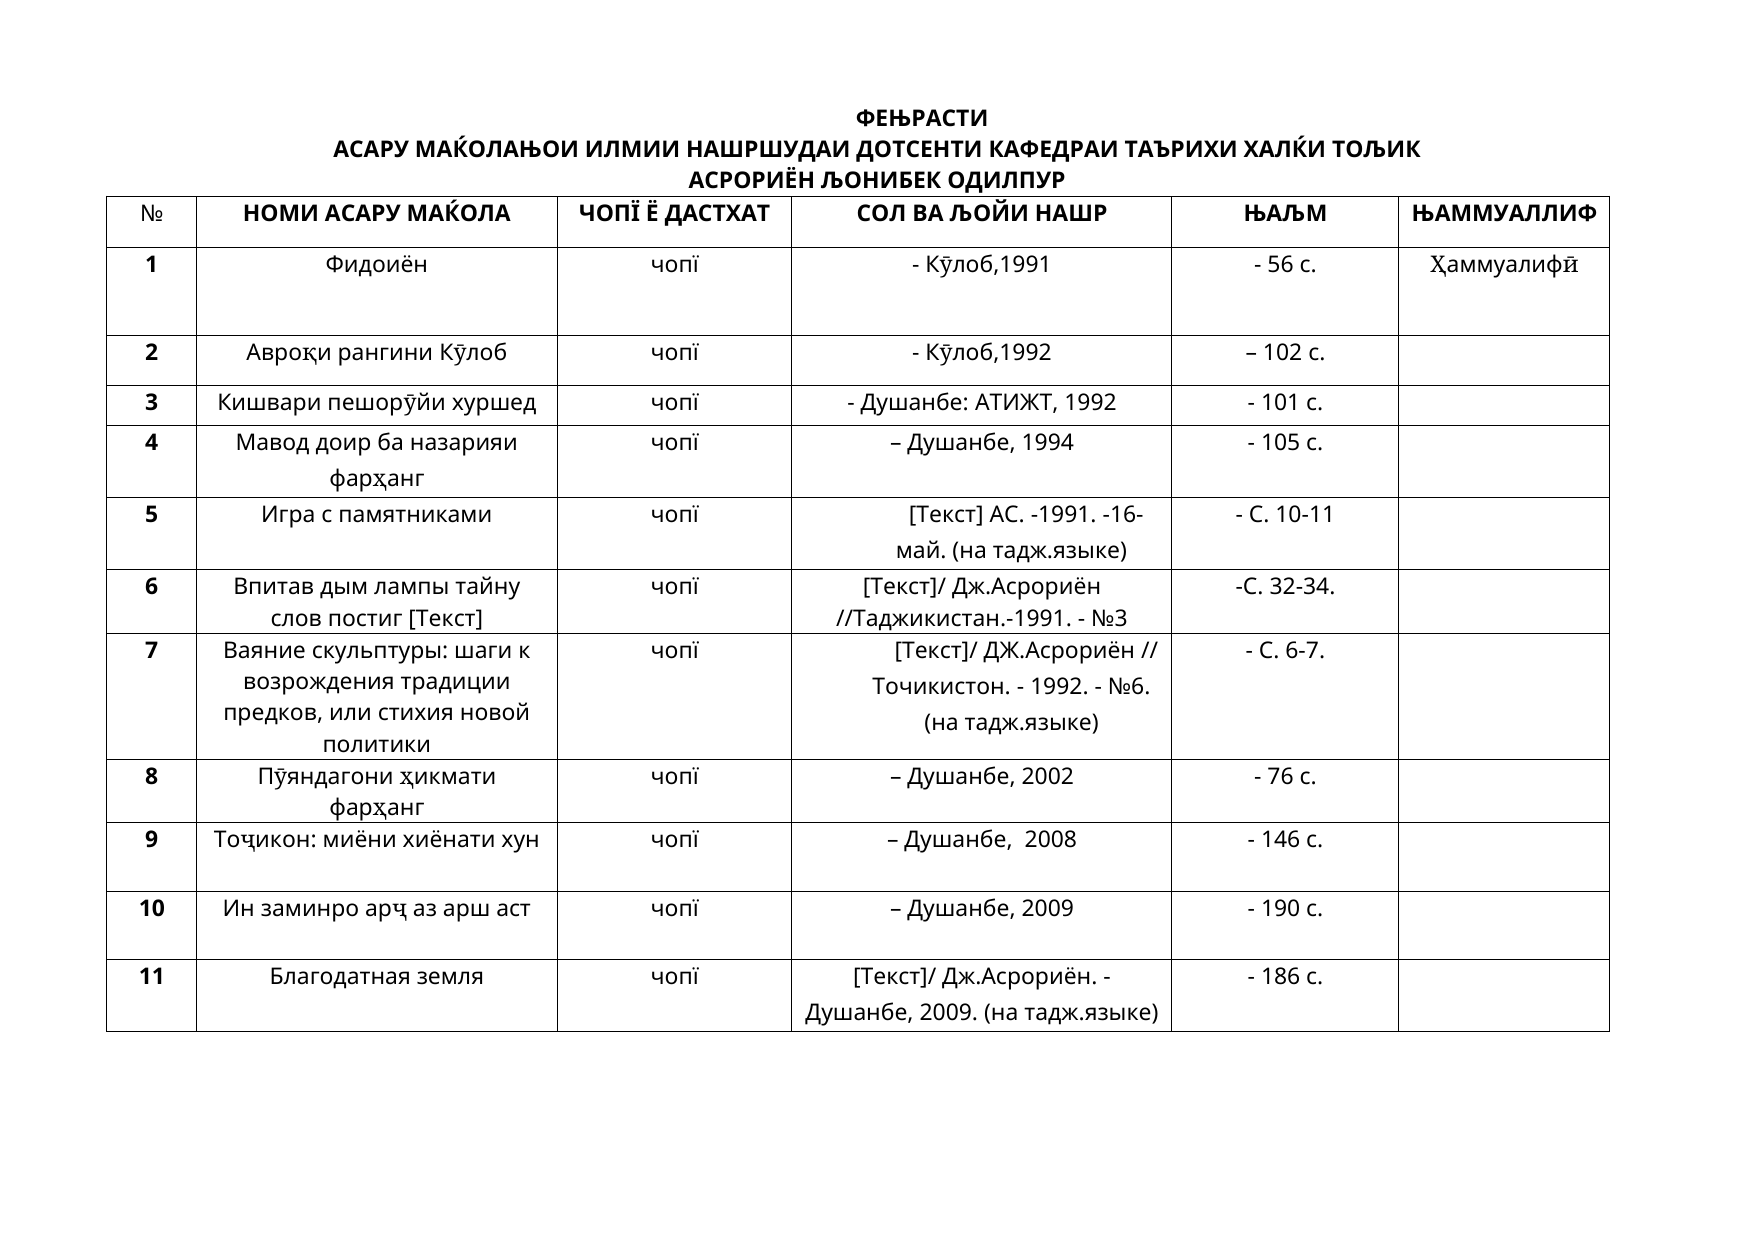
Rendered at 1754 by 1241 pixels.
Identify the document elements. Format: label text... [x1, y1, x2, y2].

table_cell - С. 6-7. [1172, 634, 1398, 759]
table_cell - 186 с. [1172, 960, 1398, 1031]
table_cell чопї [558, 634, 791, 759]
table_cell - 101 с. [1172, 386, 1398, 425]
table_cell чопї [558, 386, 791, 425]
table_cell - С. 10-11 [1172, 498, 1398, 569]
table_header ЧОПЇ Ё ДАСТХАТ [558, 197, 791, 247]
table_cell [1399, 336, 1609, 384]
table_header СОЛ ВА ЉОЙИ НАШР [792, 197, 1171, 247]
table_cell - Кӯлоб,1991 [792, 248, 1171, 335]
table_cell [1399, 823, 1609, 891]
table_cell чопї [558, 498, 791, 569]
table_cell [1399, 498, 1609, 569]
text АСРОРИЁН ЉОНИБЕК ОДИЛПУР [118, 164, 1636, 196]
table_cell - 76 с. [1172, 760, 1398, 822]
table_cell [1399, 960, 1609, 1031]
table_cell – 102 с. [1172, 336, 1398, 384]
table_cell Игра с памятниками [197, 498, 557, 569]
table_cell [Текст] АС. -1991. -16-май. (на тадж.языке) [792, 498, 1171, 569]
table_cell [1399, 760, 1609, 822]
table_cell 2 [107, 336, 196, 384]
table_cell [1399, 386, 1609, 425]
text АСАРУ МАЌОЛАЊОИ ИЛМИИ НАШРШУДАИ ДОТСЕНТИ КАФЕДРАИ ТАЪРИХИ ХАЛЌИ ТОЉИК [118, 133, 1636, 164]
table_cell 7 [107, 634, 196, 759]
table_cell Благодатная земля [197, 960, 557, 1031]
table_cell -С. 32-34. [1172, 570, 1398, 633]
table_cell 5 [107, 498, 196, 569]
table_cell [1399, 426, 1609, 497]
table_header № [107, 197, 196, 247]
table_cell Фидоиён [197, 248, 557, 335]
table_cell 1 [107, 248, 196, 335]
table_cell Ваяние скульптуры: шаги к возрождения традиции предков, или стихия новой политики [197, 634, 557, 759]
table_cell чопї [558, 570, 791, 633]
table_cell – Душанбе, 2009 [792, 892, 1171, 959]
table_cell [1399, 892, 1609, 959]
table_cell чопї [558, 760, 791, 822]
table_cell - Душанбе: АТИЖТ, 1992 [792, 386, 1171, 425]
table_cell чопї [558, 426, 791, 497]
table_cell [Текст]/ Дж.Асрориён. -Душанбе, 2009. (на тадж.языке) [792, 960, 1171, 1031]
table_cell - 146 с. [1172, 823, 1398, 891]
table_cell [Текст]/ ДЖ.Асрориён // Точикистон. - 1992. - №6. (на тадж.языке) [792, 634, 1171, 759]
table_cell Ин заминро арҷ аз арш аст [197, 892, 557, 959]
table_cell 11 [107, 960, 196, 1031]
table_cell – Душанбе, 2002 [792, 760, 1171, 822]
table_header ЊАММУАЛЛИФ [1399, 197, 1609, 247]
table_cell чопї [558, 960, 791, 1031]
table_cell 4 [107, 426, 196, 497]
table_cell Тоҷикон: миёни хиёнати хун [197, 823, 557, 891]
table_cell 8 [107, 760, 196, 822]
table_cell Кишвари пешорӯйи хуршед [197, 386, 557, 425]
table_cell Мавод доир ба назарияи фарҳанг [197, 426, 557, 497]
table_cell чопї [558, 248, 791, 335]
table_cell [1399, 634, 1609, 759]
table_cell - 56 с. [1172, 248, 1398, 335]
table_cell [1399, 570, 1609, 633]
table_cell Ҳаммуалифӣ [1399, 248, 1609, 335]
table_cell – Душанбе, 2008 [792, 823, 1171, 891]
table_header НОМИ АСАРУ МАЌОЛА [197, 197, 557, 247]
table_cell 3 [107, 386, 196, 425]
table_cell Впитав дым лампы тайну слов постиг [Текст] [197, 570, 557, 633]
table_cell 9 [107, 823, 196, 891]
table_cell 10 [107, 892, 196, 959]
table_cell Пӯяндагони ҳикмати фарҳанг [197, 760, 557, 822]
table_header ЊАЉМ [1172, 197, 1398, 247]
table_cell Авроқи рангини Кӯлоб [197, 336, 557, 384]
table_cell чопї [558, 892, 791, 959]
table_cell 6 [107, 570, 196, 633]
text ФЕЊРАСТИ [782, 102, 1636, 133]
table_cell - Кӯлоб,1992 [792, 336, 1171, 384]
table_cell чопї [558, 336, 791, 384]
table_cell - 105 с. [1172, 426, 1398, 497]
table_cell – Душанбе, 1994 [792, 426, 1171, 497]
table_cell - 190 с. [1172, 892, 1398, 959]
table_cell чопї [558, 823, 791, 891]
table_cell [Текст]/ Дж.Асрориён //Таджикистан.-1991. - №3 [792, 570, 1171, 633]
